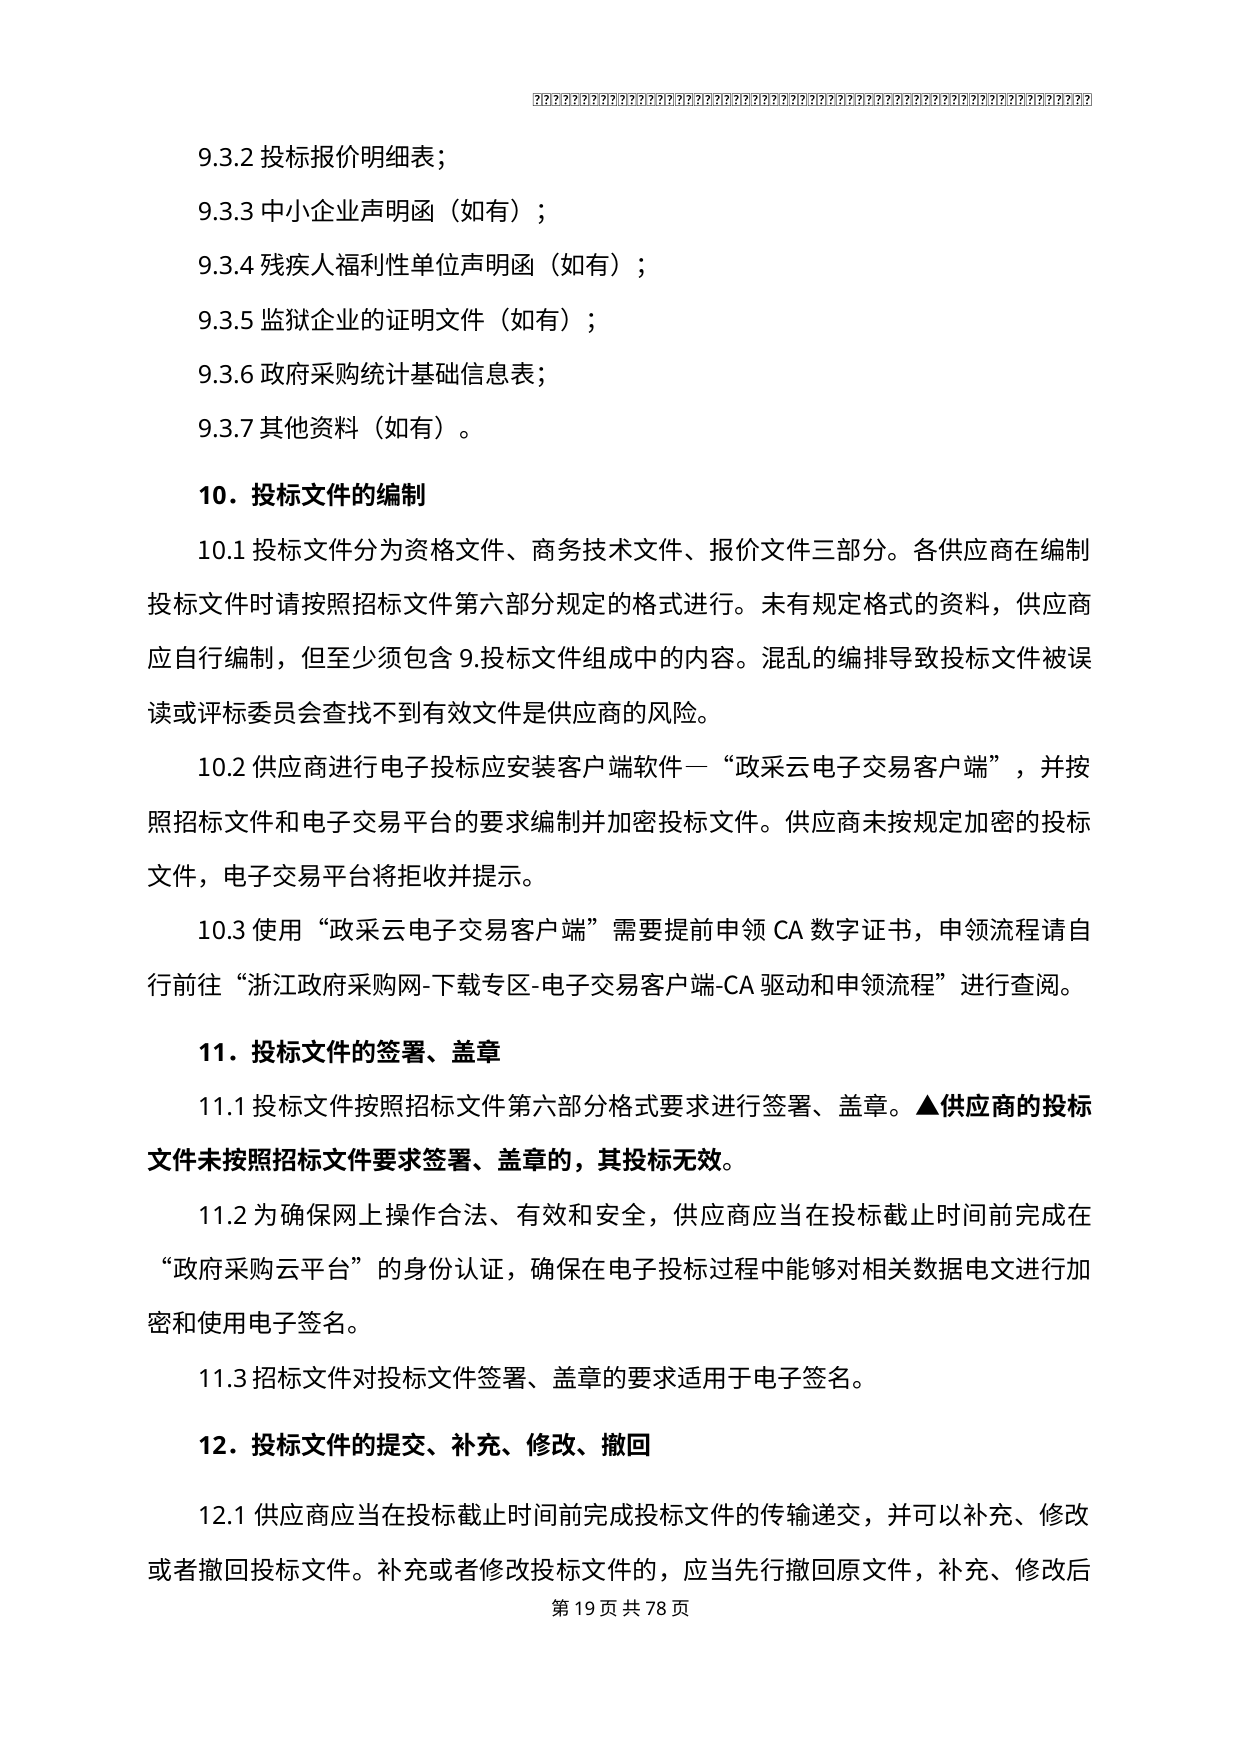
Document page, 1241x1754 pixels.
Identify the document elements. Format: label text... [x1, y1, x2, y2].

list 投标文件的编制 [148, 476, 1092, 512]
text 9.3.3 中小企业声明函（如有）； [148, 191, 1092, 228]
text 9.3.4 残疾人福利性单位声明函（如有）； [148, 246, 1092, 282]
text 10.1投标文件分为资格文件、商务技术文件、报价文件三部分。各供应商在编制投标文件时请按照招标文件第六部分规定的格式进行。未有规定格式的资料，供应商应自行编制，但至少须包含9.投标文件组成中的内容。混乱的编排导致投标文件被误读或评标委员会查找不到有效文件是供应商的风险。 [148, 530, 1092, 729]
text 9.3.6 政府采购统计基础信息表； [148, 354, 1092, 391]
list 投标文件的提交、补充、修改、撤回 [148, 1425, 1092, 1461]
text 9.3.2 投标报价明细表； [148, 137, 1092, 173]
text 9.3.5 监狱企业的证明文件（如有）； [148, 300, 1092, 336]
text 11.1投标文件按照招标文件第六部分格式要求进行签署、盖章。▲供应商的投标文件未按照招标文件要求签署、盖章的，其投标无效。 [148, 1086, 1092, 1177]
text 9.3.7其他资料（如有）。 [148, 409, 1092, 445]
text 11.3招标文件对投标文件签署、盖章的要求适用于电子签名。 [148, 1358, 1092, 1394]
text 11.2为确保网上操作合法、有效和安全，供应商应当在投标截止时间前完成在“政府采购云平台”的身份认证，确保在电子投标过程中能够对相关数据电文进行加密和使用电子签名。 [148, 1195, 1092, 1340]
list 投标文件的签署、盖章 [148, 1032, 1092, 1068]
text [148, 1496, 1092, 1586]
text 10.2供应商进行电子投标应安装客户端软件—“政采云电子交易客户端”，并按照招标文件和电子交易平台的要求编制并加密投标文件。供应商未按规定加密的投标文件，电子交易平台将拒收并提示。 [148, 748, 1092, 893]
text 10.3使用“政采云电子交易客户端”需要提前申领CA数字证书，申领流程请自行前往“浙江政府采购网-下载专区-电子交易客户端-CA驱动和申领流程”进行查阅。 [148, 911, 1092, 1001]
